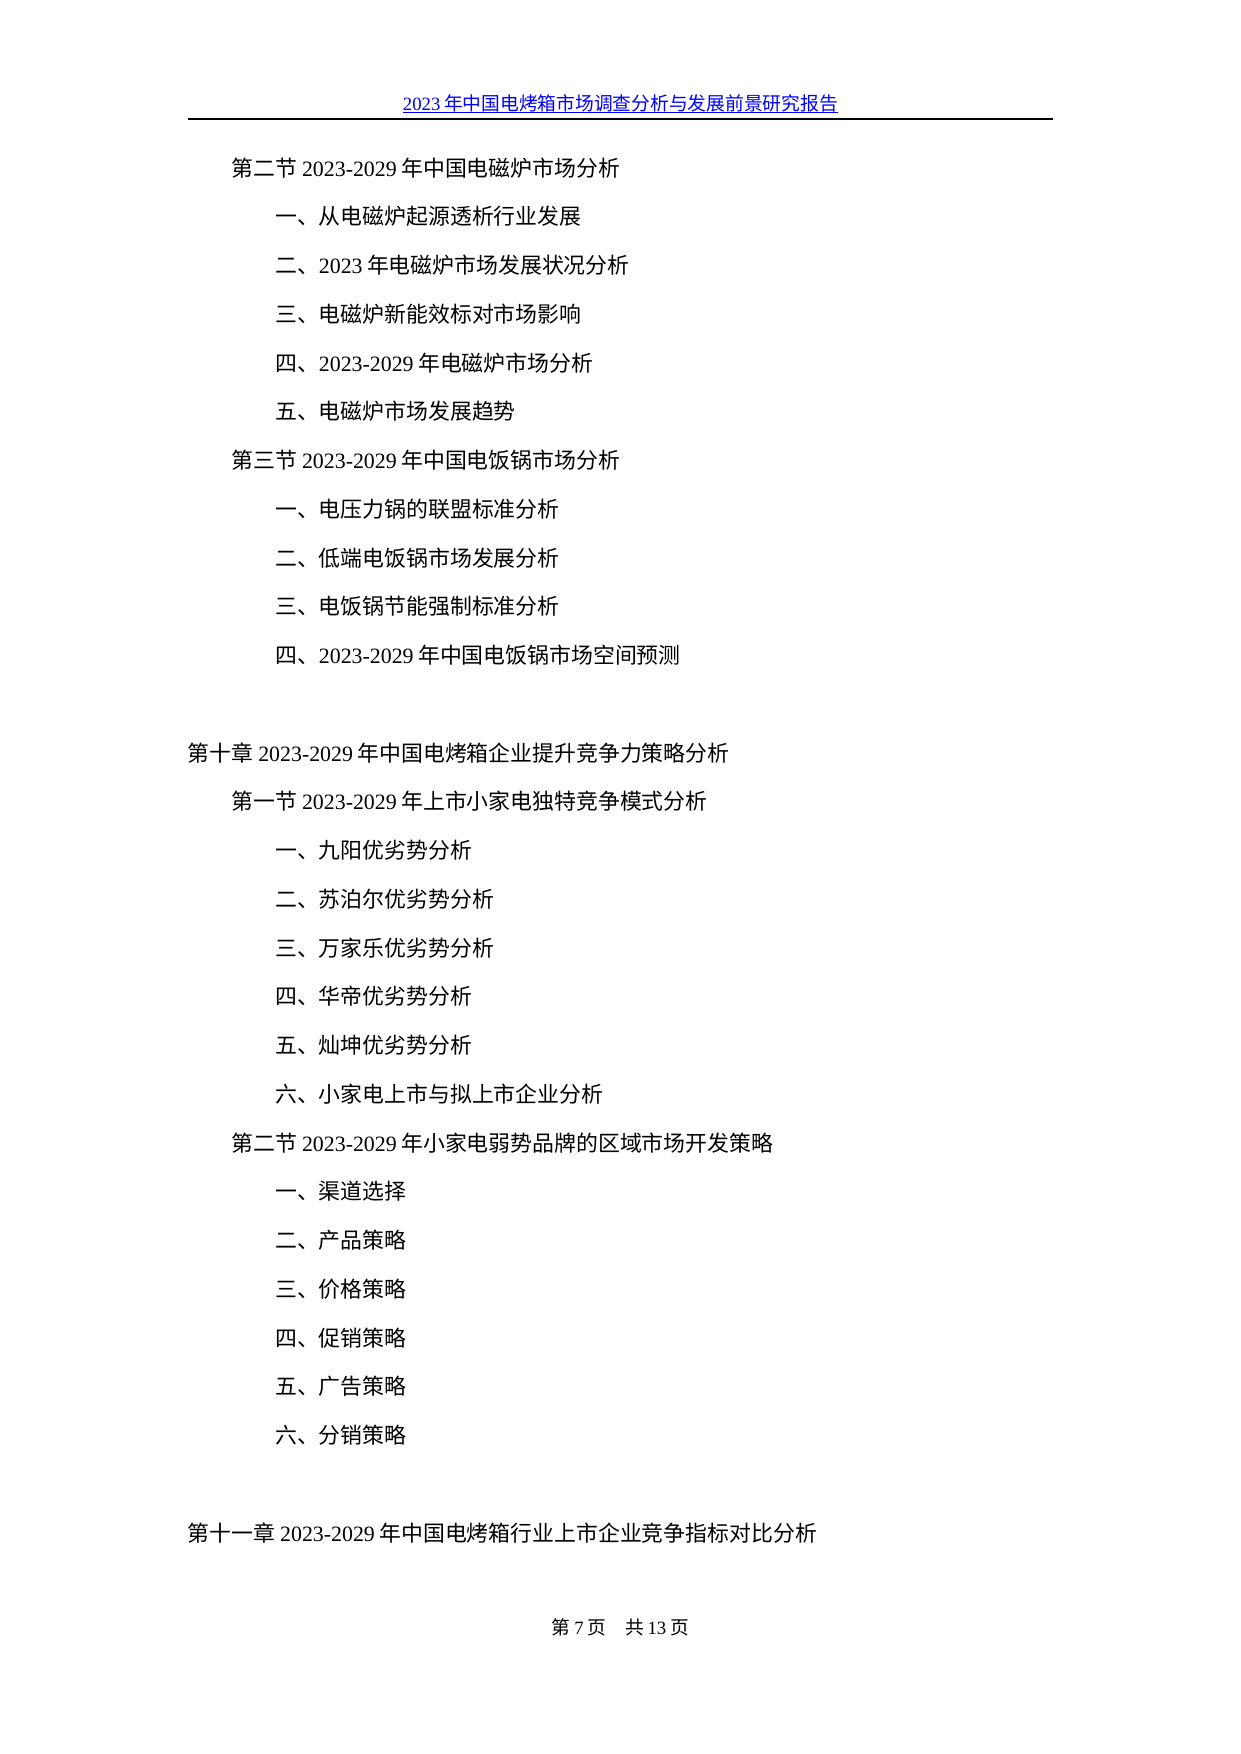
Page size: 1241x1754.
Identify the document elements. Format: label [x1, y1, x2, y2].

text [187, 150, 1053, 1548]
